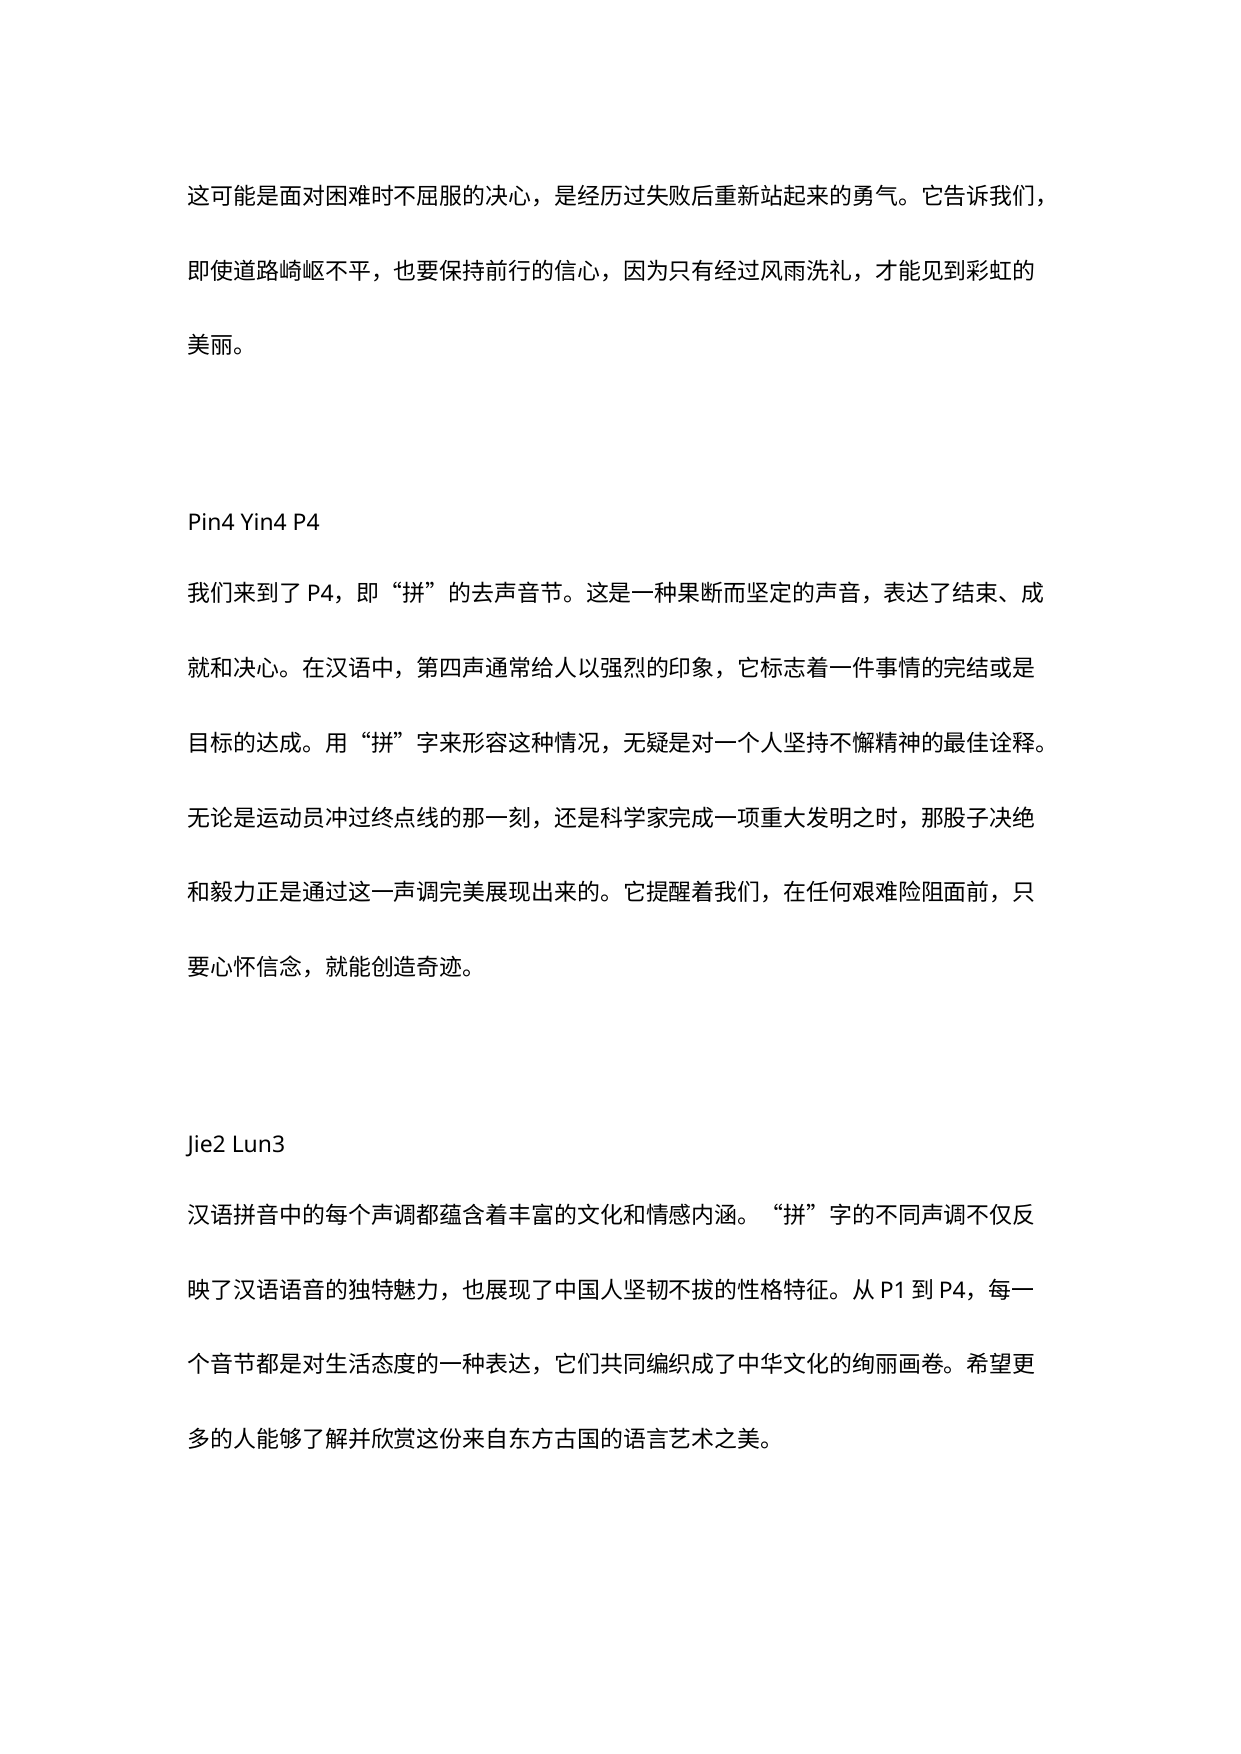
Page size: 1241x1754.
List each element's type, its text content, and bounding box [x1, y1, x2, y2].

text Pin4 Yin4 P4 [187, 506, 1053, 538]
text 汉语拼音中的每个声调都蕴含着丰富的文化和情感内涵。“拼”字的不同声调不仅反映了汉语语音的独特魅力，也展现了中国人坚韧不拔的性格特征。从P1到P4，每一个音节都是对生活态度的一种表达，它们共同编织成了中华文化的绚丽画卷。希望更多的人能够了解并欣赏这份来自东方古国的语言艺术之美。 [187, 1181, 1053, 1470]
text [187, 162, 1053, 376]
text 我们来到了P4，即“拼”的去声音节。这是一种果断而坚定的声音，表达了结束、成就和决心。在汉语中，第四声通常给人以强烈的印象，它标志着一件事情的完结或是目标的达成。用“拼”字来形容这种情况，无疑是对一个人坚持不懈精神的最佳诠释。无论是运动员冲过终点线的那一刻，还是科学家完成一项重大发明之时，那股子决绝和毅力正是通过这一声调完美展现出来的。它提醒着我们，在任何艰难险阻面前，只要心怀信念，就能创造奇迹。 [187, 559, 1053, 998]
text Jie2 Lun3 [187, 1127, 1053, 1160]
